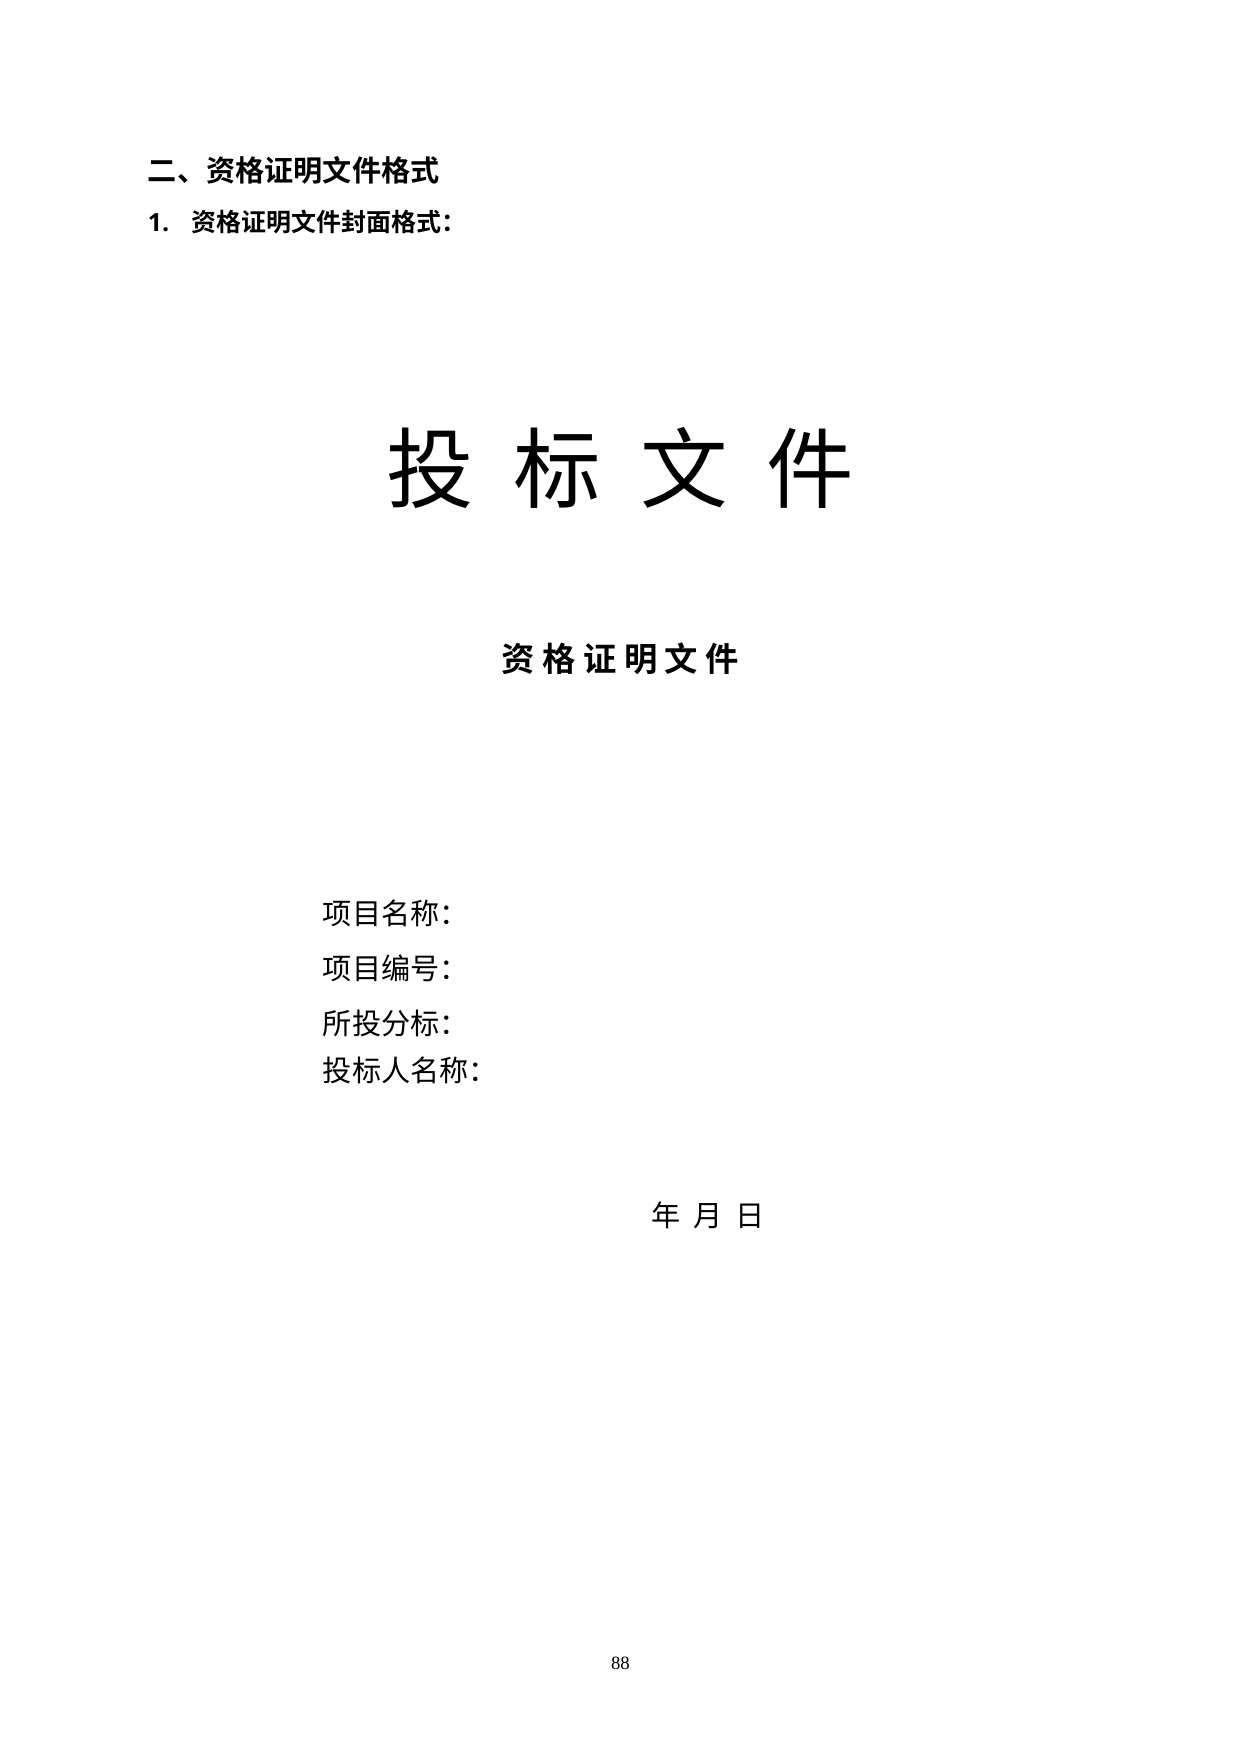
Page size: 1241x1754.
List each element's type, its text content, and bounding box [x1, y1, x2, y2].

list 资格证明文件封面格式： [148, 202, 1093, 239]
text 资 格 证 明 文 件 [148, 632, 1093, 681]
text 项目名称： [148, 891, 1093, 933]
text 二、资格证明文件格式 [148, 148, 1093, 190]
text 项目编号： [148, 945, 1093, 988]
text 所投分标： [148, 1000, 1093, 1042]
text 投标人名称： [148, 1048, 1093, 1090]
text 年 月 日 [148, 1192, 1093, 1234]
text 投 标 文 件 [148, 400, 1093, 527]
